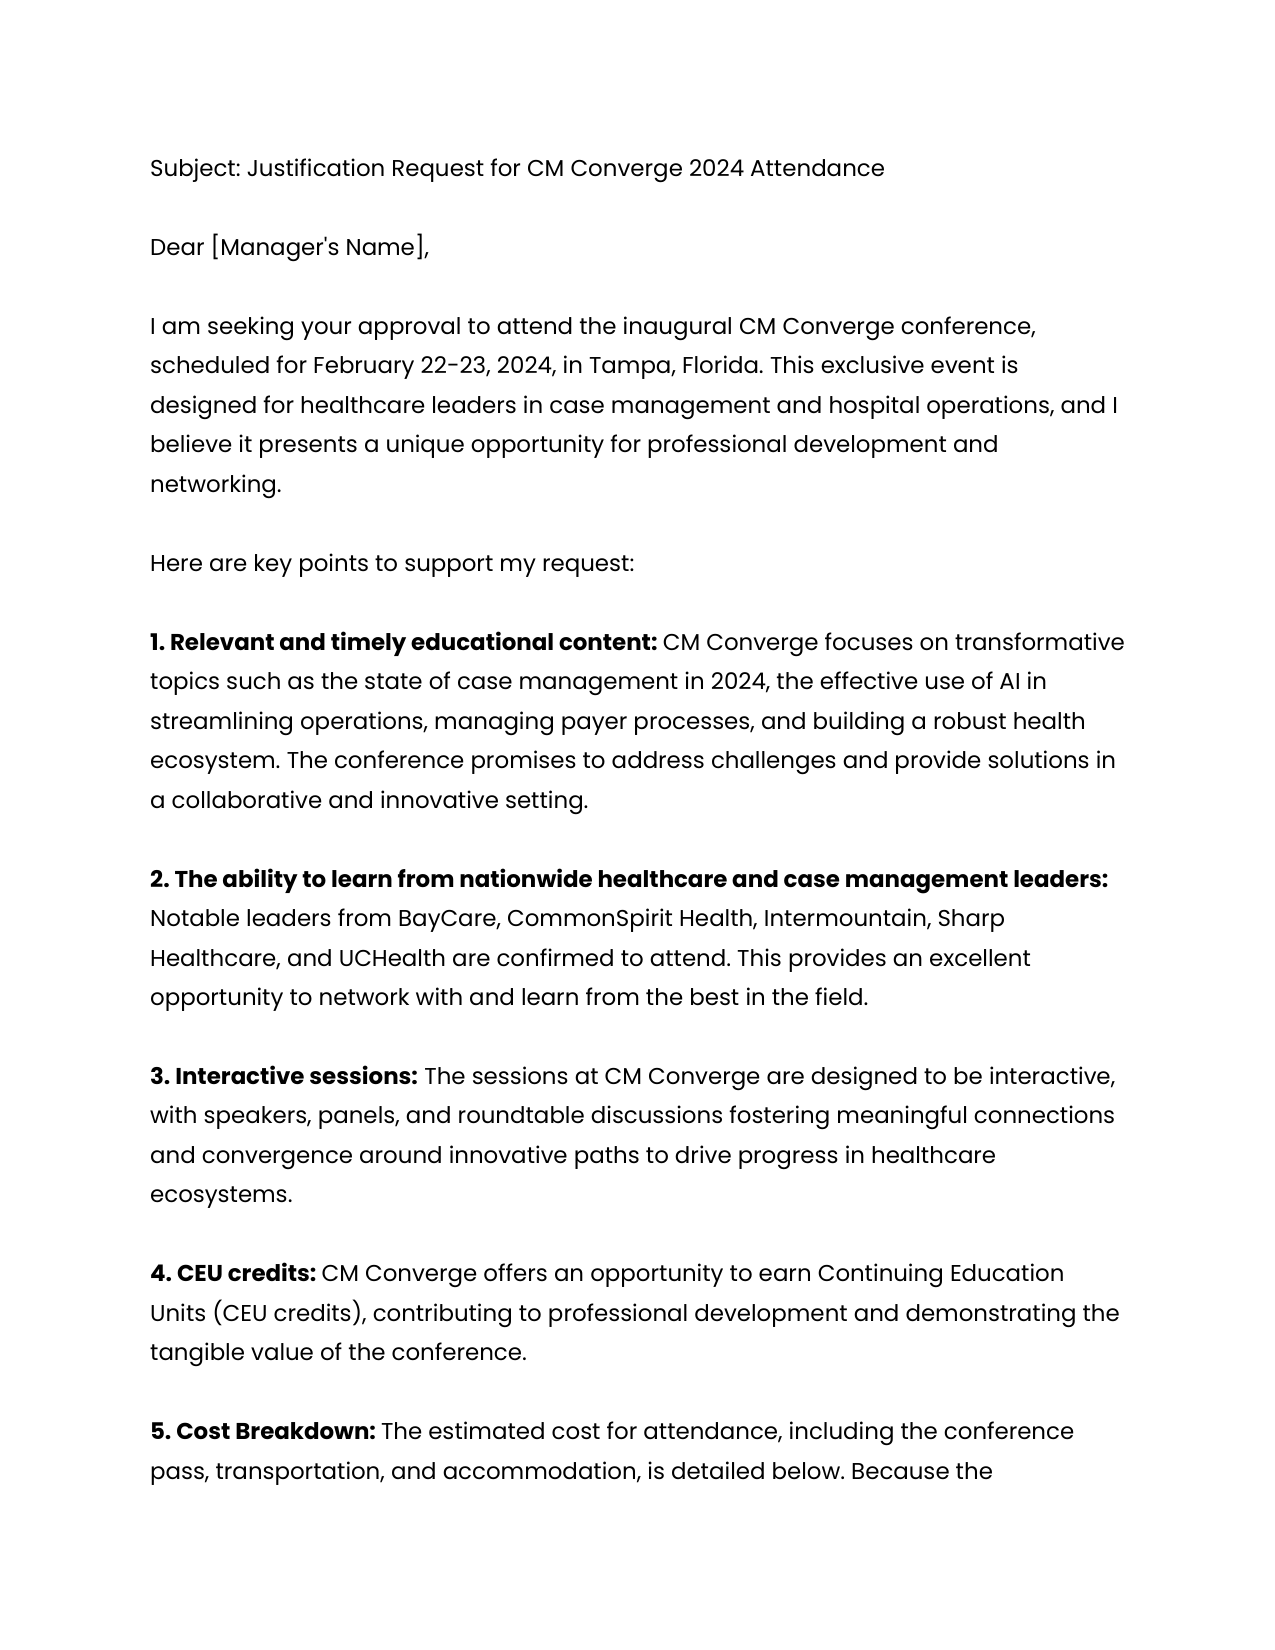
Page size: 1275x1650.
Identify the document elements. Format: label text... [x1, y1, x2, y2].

text 2. The ability to learn from nationwide healthcare and case management leaders: Notable leaders from BayCare, CommonSpirit Health, Intermountain, Sharp Healthcare, and UCHealth are confirmed to attend. This provides an excellent opportunity to network with and learn from the best in the field. [150, 861, 1125, 1013]
text 4. CEU credits: CM Converge offers an opportunity to earn Continuing Education Units (CEU credits), contributing to professional development and demonstrating the tangible value of the conference. [150, 1255, 1125, 1369]
text 3. Interactive sessions: The sessions at CM Converge are designed to be interactive, with speakers, panels, and roundtable discussions fostering meaningful connections and convergence around innovative paths to drive progress in healthcare ecosystems. [150, 1058, 1125, 1211]
text Here are key points to support my request: [150, 545, 1125, 579]
text Dear [Manager's Name], [150, 229, 1125, 263]
text I am seeking your approval to attend the inaugural CM Converge conference, scheduled for February 22-23, 2024, in Tampa, Florida. This exclusive event is designed for healthcare leaders in case management and hospital operations, and I believe it presents a unique opportunity for professional development and networking. [150, 308, 1125, 500]
text Subject: Justification Request for CM Converge 2024 Attendance [150, 150, 1125, 184]
text 1. Relevant and timely educational content: CM Converge focuses on transformative topics such as the state of case management in 2024, the effective use of AI in streamlining operations, managing payer processes, and building a robust health ecosystem. The conference promises to address challenges and provide solutions in a collaborative and innovative setting. [150, 624, 1125, 816]
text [150, 1413, 1125, 1487]
